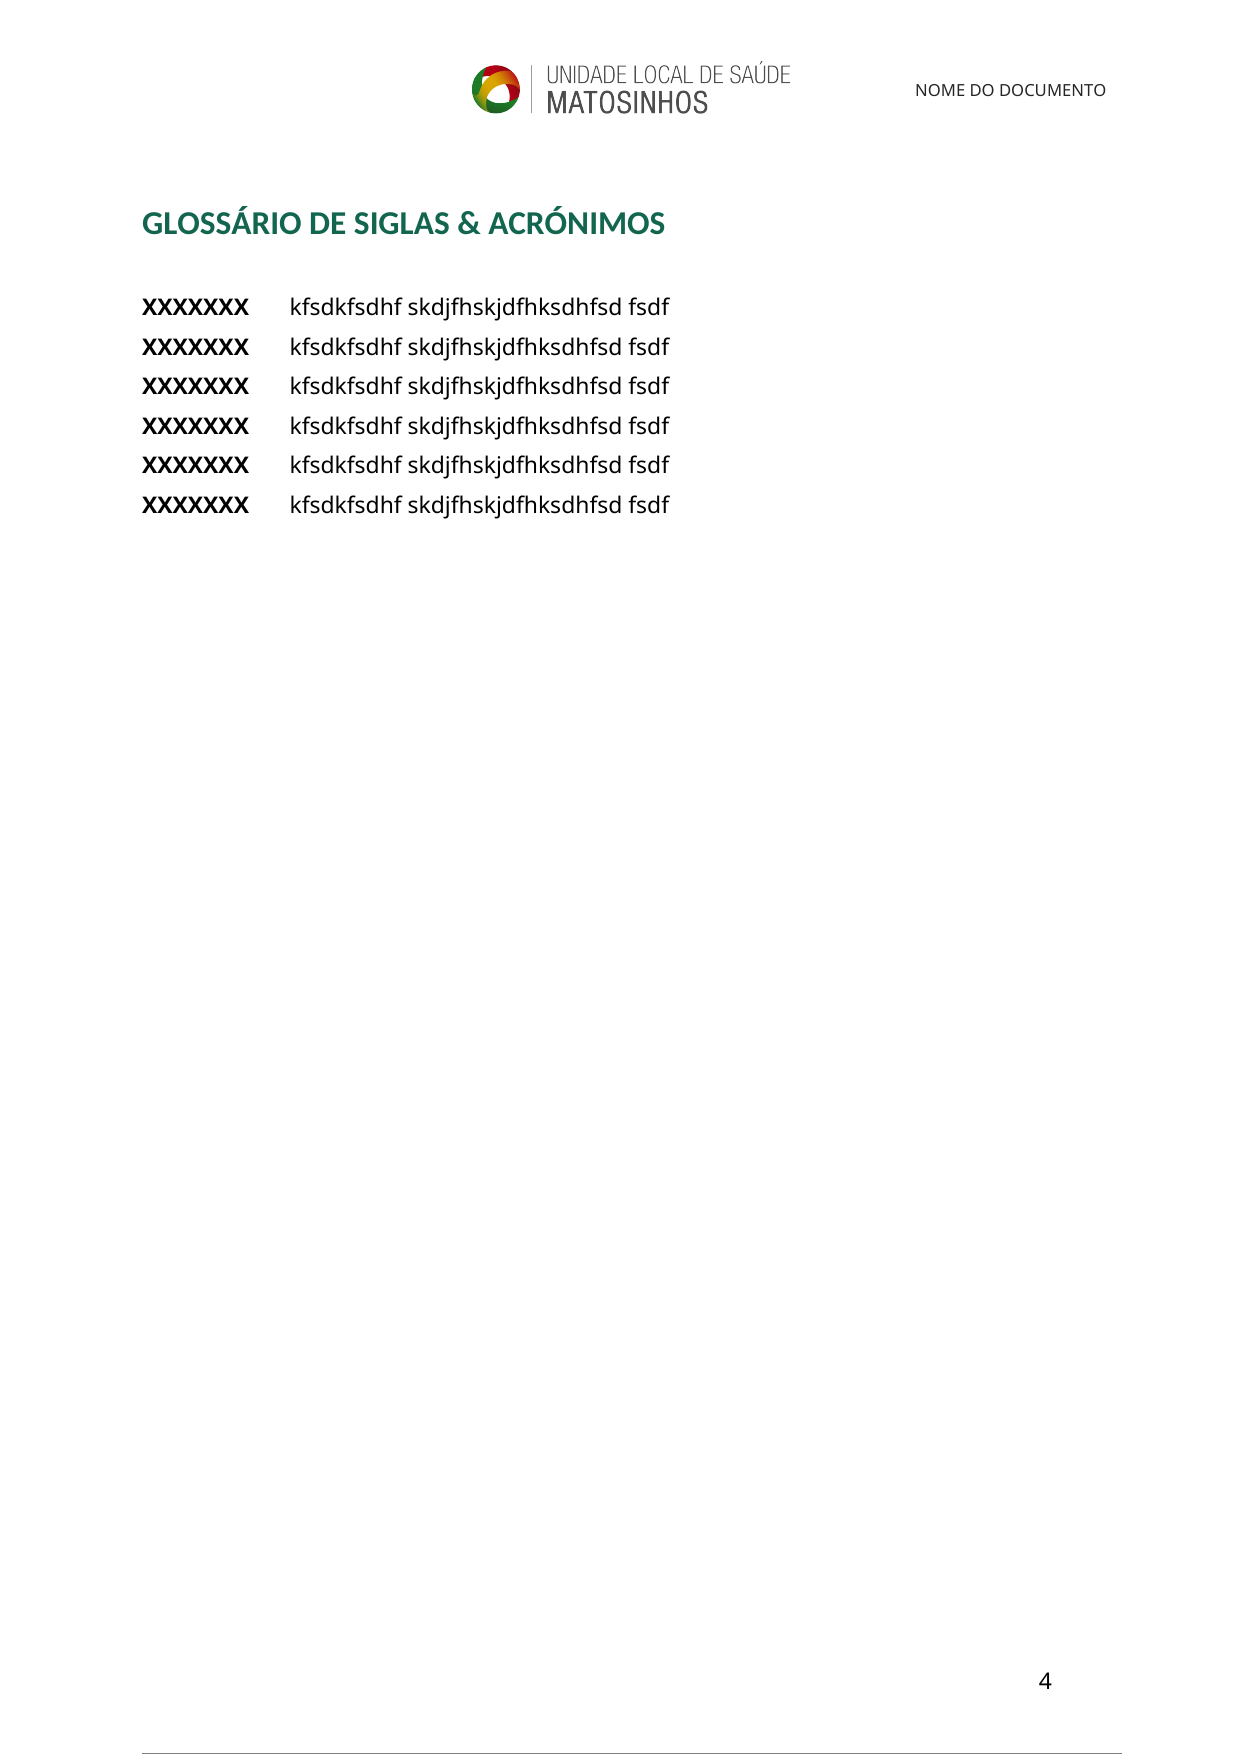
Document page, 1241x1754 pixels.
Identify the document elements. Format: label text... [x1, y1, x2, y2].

text XXXXXXX kfsdkfsdhf skdjfhskjdfhksdhfsd fsdf [142, 291, 1122, 322]
text XXXXXXX kfsdkfsdhf skdjfhskjdfhksdhfsd fsdf [142, 330, 1122, 362]
subtitle GLOSSÁRIO DE SIGLAS & ACRÓNIMOS [142, 202, 1122, 243]
text XXXXXXX kfsdkfsdhf skdjfhskjdfhksdhfsd fsdf [142, 409, 1122, 441]
picture [471, 61, 791, 114]
text XXXXXXX kfsdkfsdhf skdjfhskjdfhksdhfsd fsdf [142, 449, 1122, 480]
text XXXXXXX kfsdkfsdhf skdjfhskjdfhksdhfsd fsdf [142, 370, 1122, 401]
text XXXXXXX kfsdkfsdhf skdjfhskjdfhksdhfsd fsdf [142, 489, 1122, 520]
